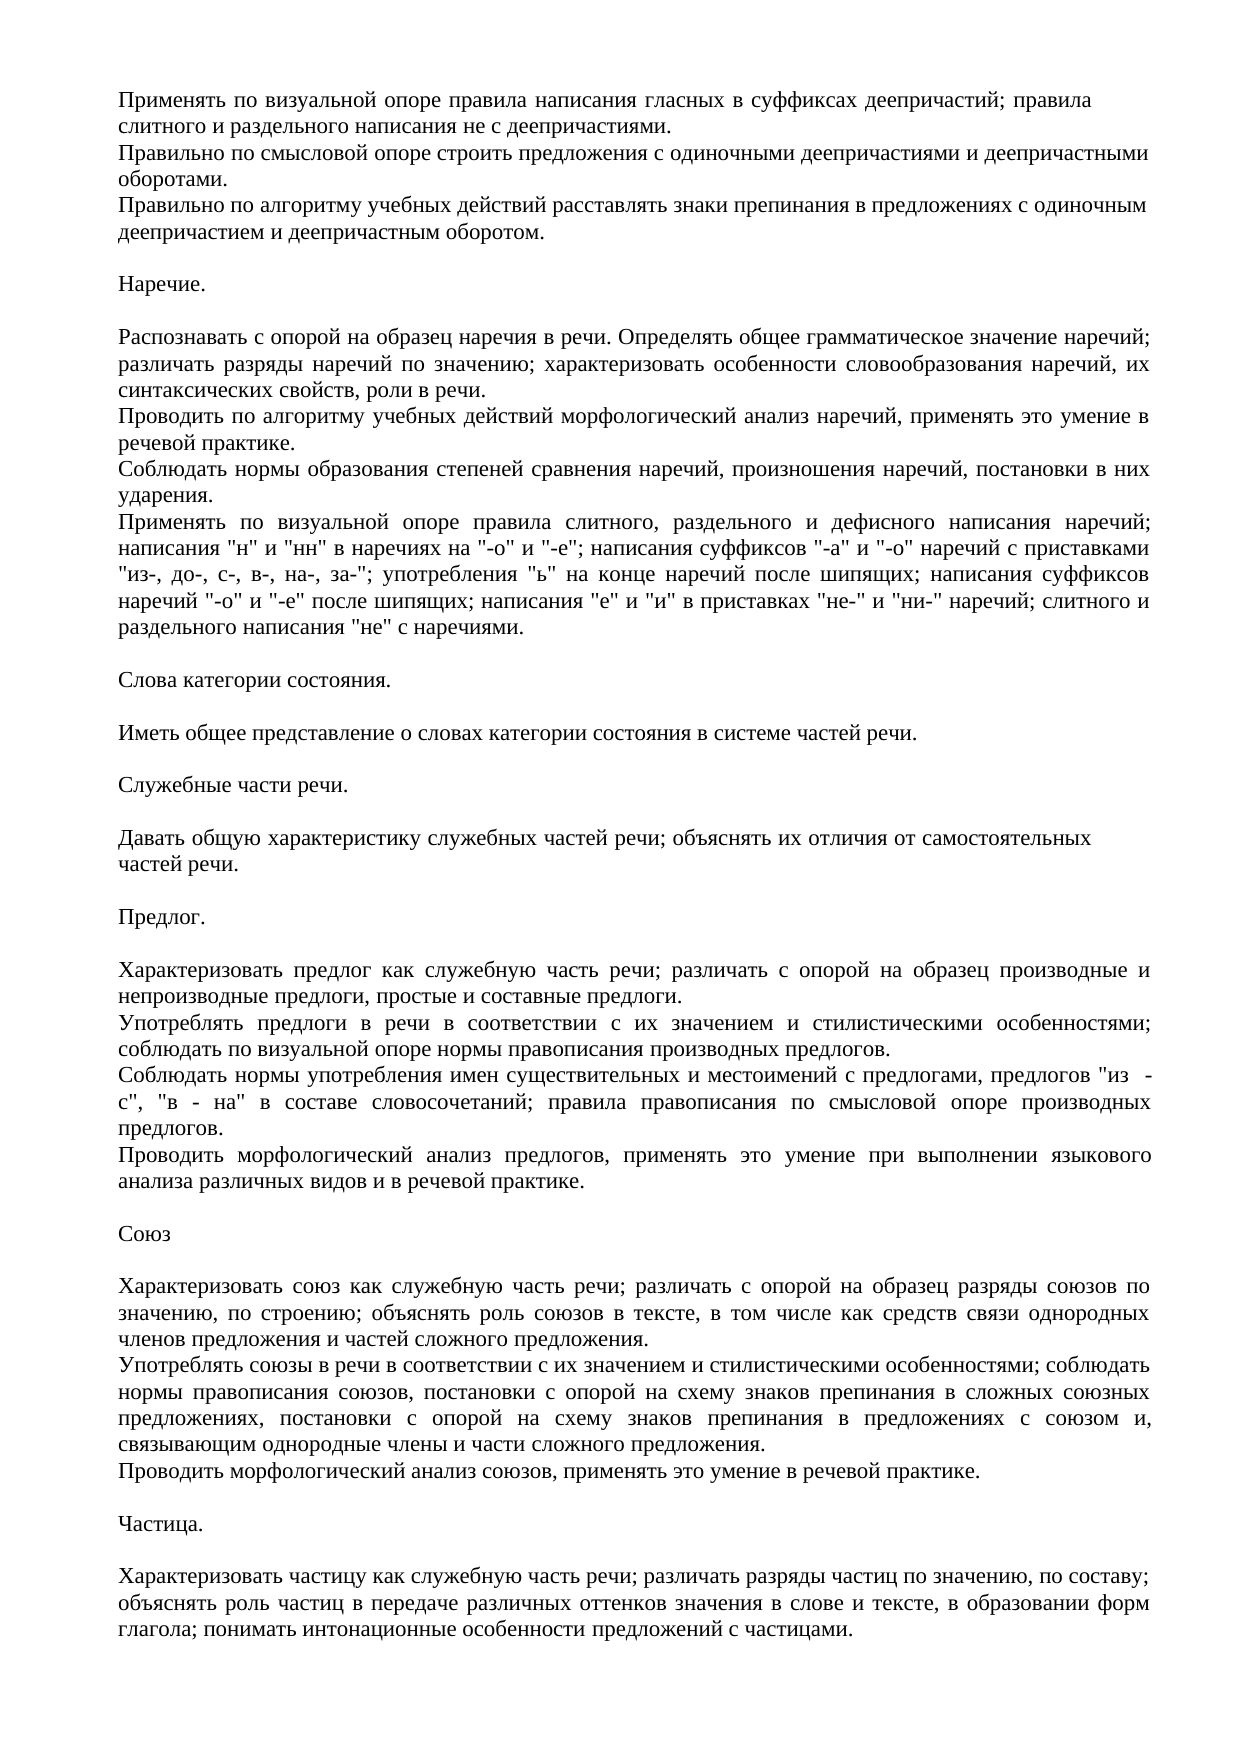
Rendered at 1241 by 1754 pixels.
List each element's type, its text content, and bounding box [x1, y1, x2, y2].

text Применять по визуальной опоре правила слитного, раздельного и дефисного написания наречий; написания "н" и "нн" в наречиях на "-о" и "-е"; написания суффиксов "-а" и "-о" наречий с приставками "из-, до-, с-, в-, на-, за-"; употребления "ь" на конце наречий после шипящих; написания суффиксов наречий "-о" и "-е" после шипящих; написания "е" и "и" в приставках "не-" и "ни-" наречий; слитного и раздельного написания "не" с наречиями. [118, 508, 1152, 639]
text Распознавать с опорой на образец наречия в речи. Определять общее грамматическое значение наречий; различать разряды наречий по значению; характеризовать особенности словообразования наречий, их синтаксических свойств, роли в речи. [118, 323, 1152, 402]
text Правильно по смысловой опоре строить предложения с одиночными деепричастиями и деепричастными оборотами. [118, 139, 1152, 192]
text Проводить морфологический анализ предлогов, применять это умение при выполнении языкового анализа различных видов и в речевой практике. [118, 1141, 1152, 1193]
text Давать общую характеристику служебных частей речи; объяснять их отличия от самостоятельных частей речи. [118, 824, 1152, 877]
text Проводить по алгоритму учебных действий морфологический анализ наречий, применять это умение в речевой практике. [118, 402, 1152, 455]
text Правильно по алгоритму учебных действий расставлять знаки препинания в предложениях с одиночным деепричастием и деепричастным оборотом. [118, 192, 1152, 244]
text Иметь общее представление о словах категории состояния в системе частей речи. Служебные части речи. [118, 719, 921, 798]
text Соблюдать нормы образования степеней сравнения наречий, произношения наречий, постановки в них ударения. [118, 455, 1152, 508]
text Союз [118, 1219, 1178, 1246]
text Употреблять предлоги в речи в соответствии с их значением и стилистическими особенностями; соблюдать по визуальной опоре нормы правописания производных предлогов. [118, 1009, 1151, 1061]
text Употреблять союзы в речи в соответствии с их значением и стилистическими особенностями; соблюдать нормы правописания союзов, постановки с опорой на схему знаков препинания в сложных союзных предложениях, постановки с опорой на схему знаков препинания в предложениях с союзом и, связывающим однородные члены и части сложного предложения. [118, 1351, 1152, 1457]
text Предлог. [118, 903, 1178, 929]
text Характеризовать предлог как служебную часть речи; различать с опорой на образец производные и непроизводные предлоги, простые и составные предлоги. [118, 956, 1152, 1009]
text Соблюдать нормы употребления имен существительных и местоимений с предлогами, предлогов "из - с", "в - на" в составе словосочетаний; правила правописания по смысловой опоре производных предлогов. [118, 1062, 1152, 1141]
text Наречие. [118, 271, 1178, 297]
text Характеризовать частицу как служебную часть речи; различать разряды частиц по значению, по составу; объяснять роль частиц в передаче различных оттенков значения в слове и тексте, в образовании форм глагола; понимать интонационные особенности предложений с частицами. [118, 1562, 1152, 1641]
text Применять по визуальной опоре правила написания гласных в суффиксах деепричастий; правила слитного и раздельного написания не с деепричастиями. [118, 86, 1152, 139]
text Характеризовать союз как служебную часть речи; различать с опорой на образец разряды союзов по значению, по строению; объяснять роль союзов в тексте, в том числе как средств связи однородных членов предложения и частей сложного предложения. [118, 1272, 1152, 1351]
text Слова категории состояния. [118, 666, 1178, 692]
text Проводить морфологический анализ союзов, применять это умение в речевой практике. Частица. [118, 1457, 982, 1536]
